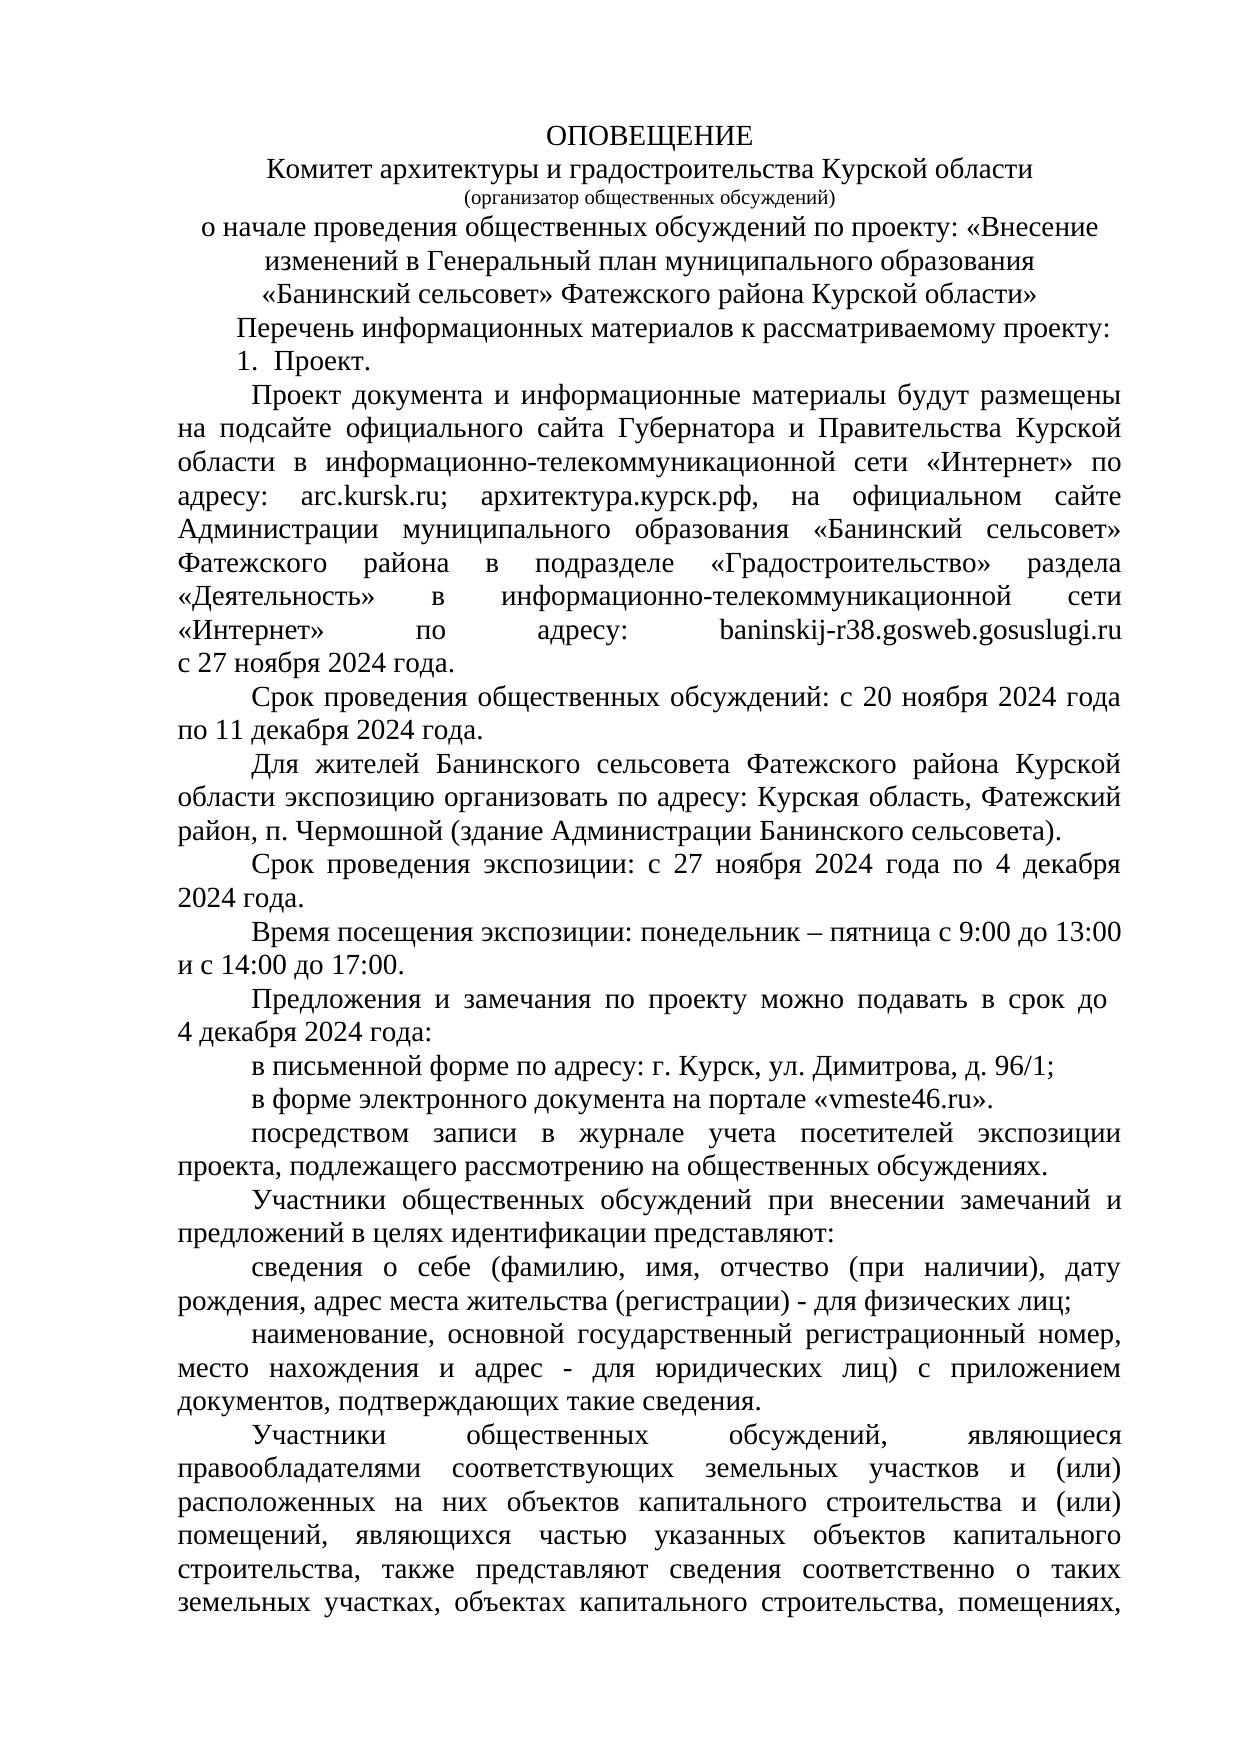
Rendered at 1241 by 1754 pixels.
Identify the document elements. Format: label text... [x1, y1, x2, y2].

text Время посещения экспозиции: понедельник – пятница с 9:00 до 13:00 и с 14:00 до 17:00. [177, 914, 1122, 981]
text Перечень информационных материалов к рассматриваемому проекту: [177, 310, 1122, 343]
text Участники общественных обсуждений при внесении замечаний и предложений в целях идентификации представляют: [177, 1182, 1122, 1249]
text сведения о себе (фамилию, имя, отчество (при наличии), дату рождения, адрес места жительства (регистрации) - для физических лиц; [177, 1249, 1122, 1316]
text Проект документа и информационные материалы будут размещены на подсайте официального сайта Губернатора и Правительства Курской области в информационно-телекоммуникационной сети «Интернет» по адресу: arc.kursk.ru; архитектура.курск.рф, на официальном сайте Администрации муниципального образования «Банинский сельсовет» Фатежского района в подразделе «Градостроительство» раздела «Деятельность» в информационно-телекоммуникационной сети «Интернет» по адресу: baninskij-r38.gosweb.gosuslugi.ru с 27 ноября 2024 года. [177, 377, 1122, 679]
text в письменной форме по адресу: г. Курск, ул. Димитрова, д. 96/1; [177, 1048, 1122, 1081]
text Для жителей Банинского сельсовета Фатежского района Курской области экспозицию организовать по адресу: Курская область, Фатежский район, п. Чермошной (здание Администрации Банинского сельсовета). [177, 746, 1122, 847]
text посредством записи в журнале учета посетителей экспозиции проекта, подлежащего рассмотрению на общественных обсуждениях. [177, 1115, 1122, 1182]
text «Банинский сельсовет» Фатежского района Курской области» [177, 276, 1122, 310]
list Проект. [236, 343, 1122, 377]
text наименование, основной государственный регистрационный номер, место нахождения и адрес - для юридических лиц) с приложением документов, подтверждающих такие сведения. [177, 1316, 1122, 1417]
text Предложения и замечания по проекту можно подавать в срок до 4 декабря 2024 года: [177, 981, 1122, 1048]
text Срок проведения общественных обсуждений: с 20 ноября 2024 года по 11 декабря 2024 года. [177, 679, 1122, 746]
text Комитет архитектуры и градостроительства Курской области [177, 152, 1122, 185]
text о начале проведения общественных обсуждений по проекту: «Внесение изменений в Генеральный план муниципального образования [177, 209, 1122, 276]
text (организатор общественных обсуждений) [177, 185, 1122, 209]
text Срок проведения экспозиции: с 27 ноября 2024 года по 4 декабря 2024 года. [177, 847, 1122, 914]
text в форме электронного документа на портале «vmeste46.ru». [177, 1081, 1122, 1115]
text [177, 1417, 1122, 1618]
text ОПОВЕЩЕНИЕ [177, 118, 1122, 152]
